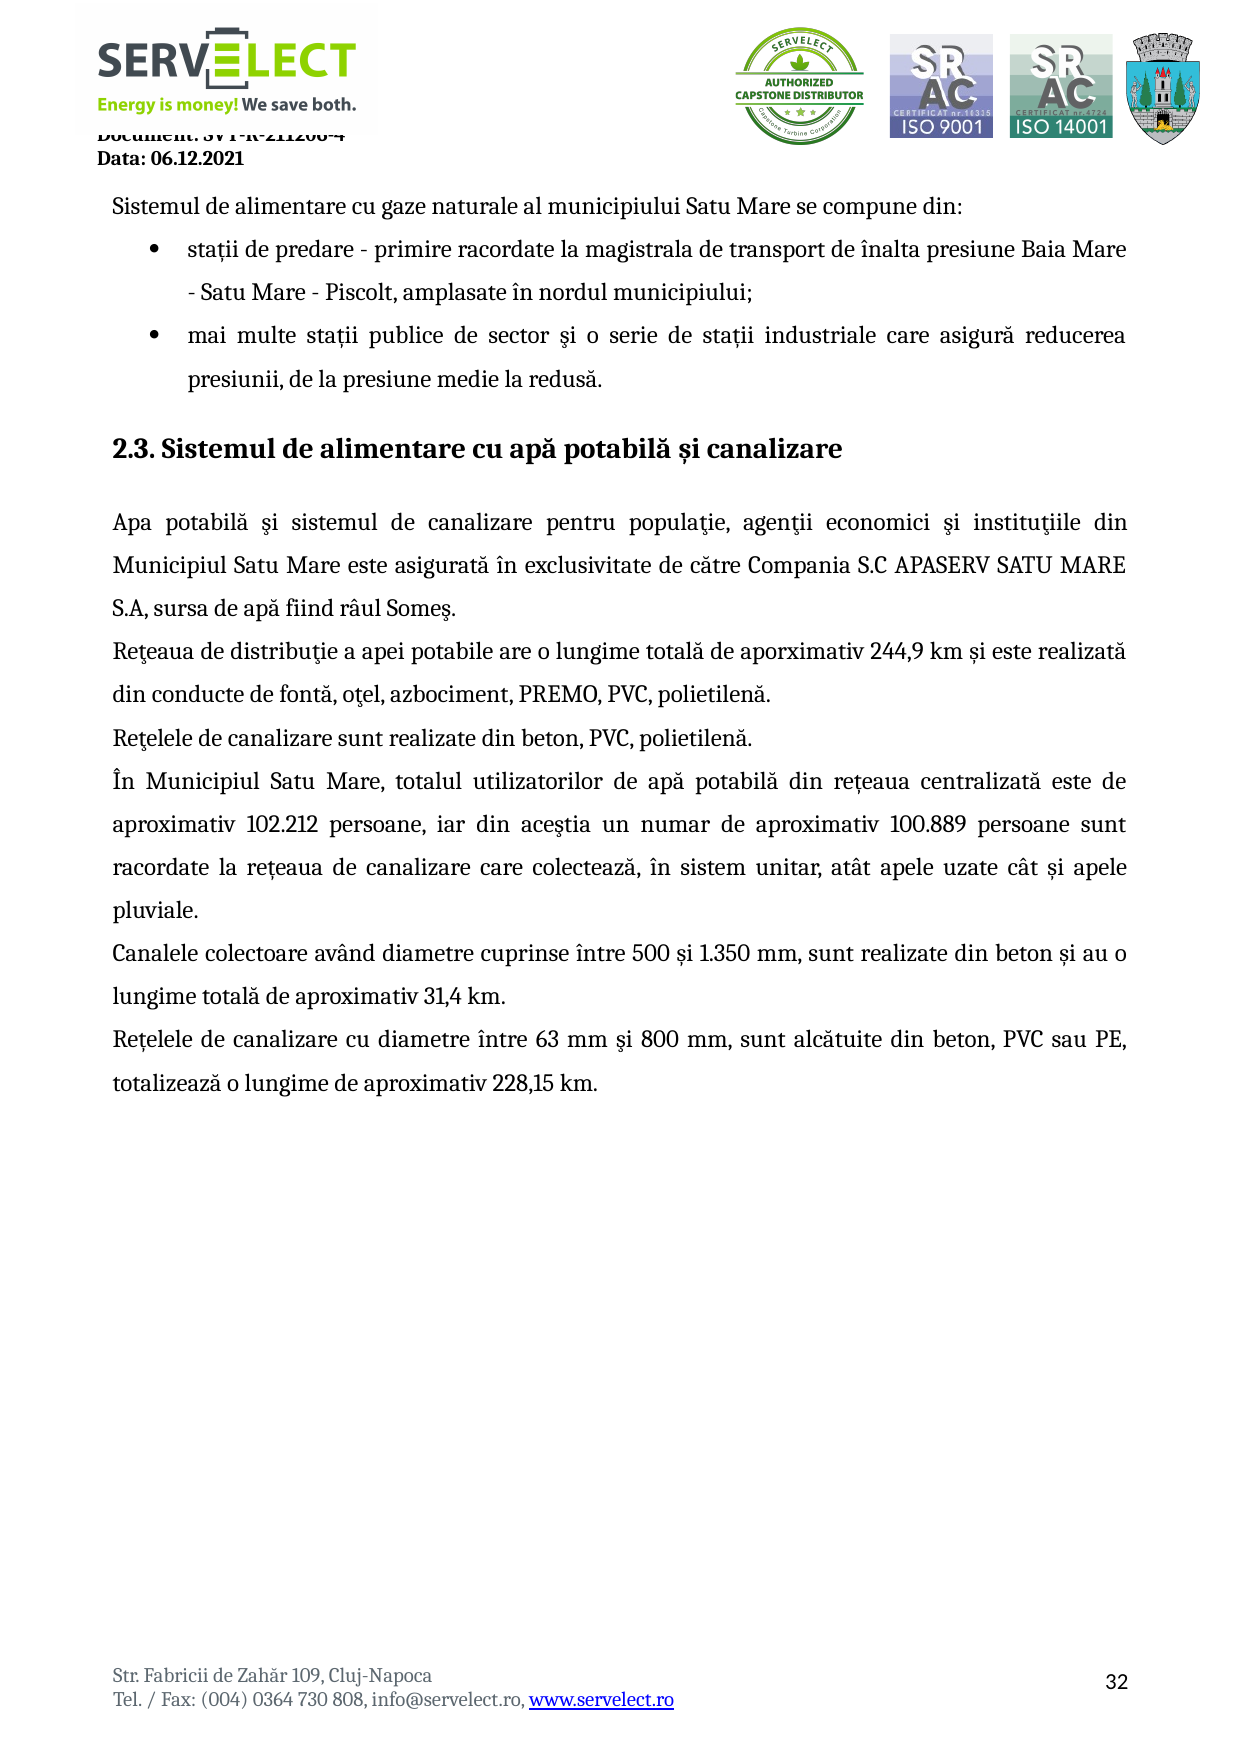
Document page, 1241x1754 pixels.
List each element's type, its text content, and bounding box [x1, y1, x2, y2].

text Rețelele de canalizare cu diametre între 63 mm şi 800 mm, sunt alcătuite din beton, PVC sau PE, totalizează o lungime de aproximativ 228,15 km. [112, 1025, 1128, 1097]
list mai multe stații publice de sector şi o serie de stații industriale care asigură reducerea presiunii, de la presiune medie la redusă. [150, 321, 1128, 393]
picture [735, 27, 864, 145]
picture [1126, 33, 1200, 145]
picture [1009, 34, 1113, 138]
subtitle 2.3. Sistemul de alimentare cu apă potabilă şi canalizare [112, 433, 1128, 466]
text În Municipiul Satu Mare, totalul utilizatorilor de apă potabilă din rețeaua centralizată este de aproximativ 102.212 persoane, iar din aceştia un numar de aproximativ 100.889 persoane sunt racordate la rețeaua de canalizare care colectează, în sistem unitar, atât apele uzate cât și apele pluviale. [112, 767, 1128, 925]
text Reţeaua de distribuţie a apei potabile are o lungime totală de aporximativ 244,9 km și este realizată din conducte de fontă, oţel, azbociment, PREMO, PVC, polietilenă. [112, 637, 1128, 709]
picture [889, 34, 993, 138]
text Canalele colectoare având diametre cuprinse între 500 și 1.350 mm, sunt realizate din beton și au o lungime totală de aproximativ 31,4 km. [112, 939, 1128, 1011]
list stații de predare - primire racordate la magistrala de transport de înalta presiune Baia Mare - Satu Mare - Piscolt, amplasate în nordul municipiului; [150, 235, 1128, 307]
text Apa potabilă şi sistemul de canalizare pentru populaţie, agenţii economici şi instituţiile din Municipiul Satu Mare este asigurată în exclusivitate de către Compania S.C APASERV SATU MARE S.A, sursa de apă fiind râul Someş. [112, 508, 1128, 623]
text Reţelele de canalizare sunt realizate din beton, PVC, polietilenă. [112, 723, 1128, 752]
picture [74, 3, 378, 135]
text Sistemul de alimentare cu gaze naturale al municipiului Satu Mare se compune din: [112, 192, 1128, 221]
